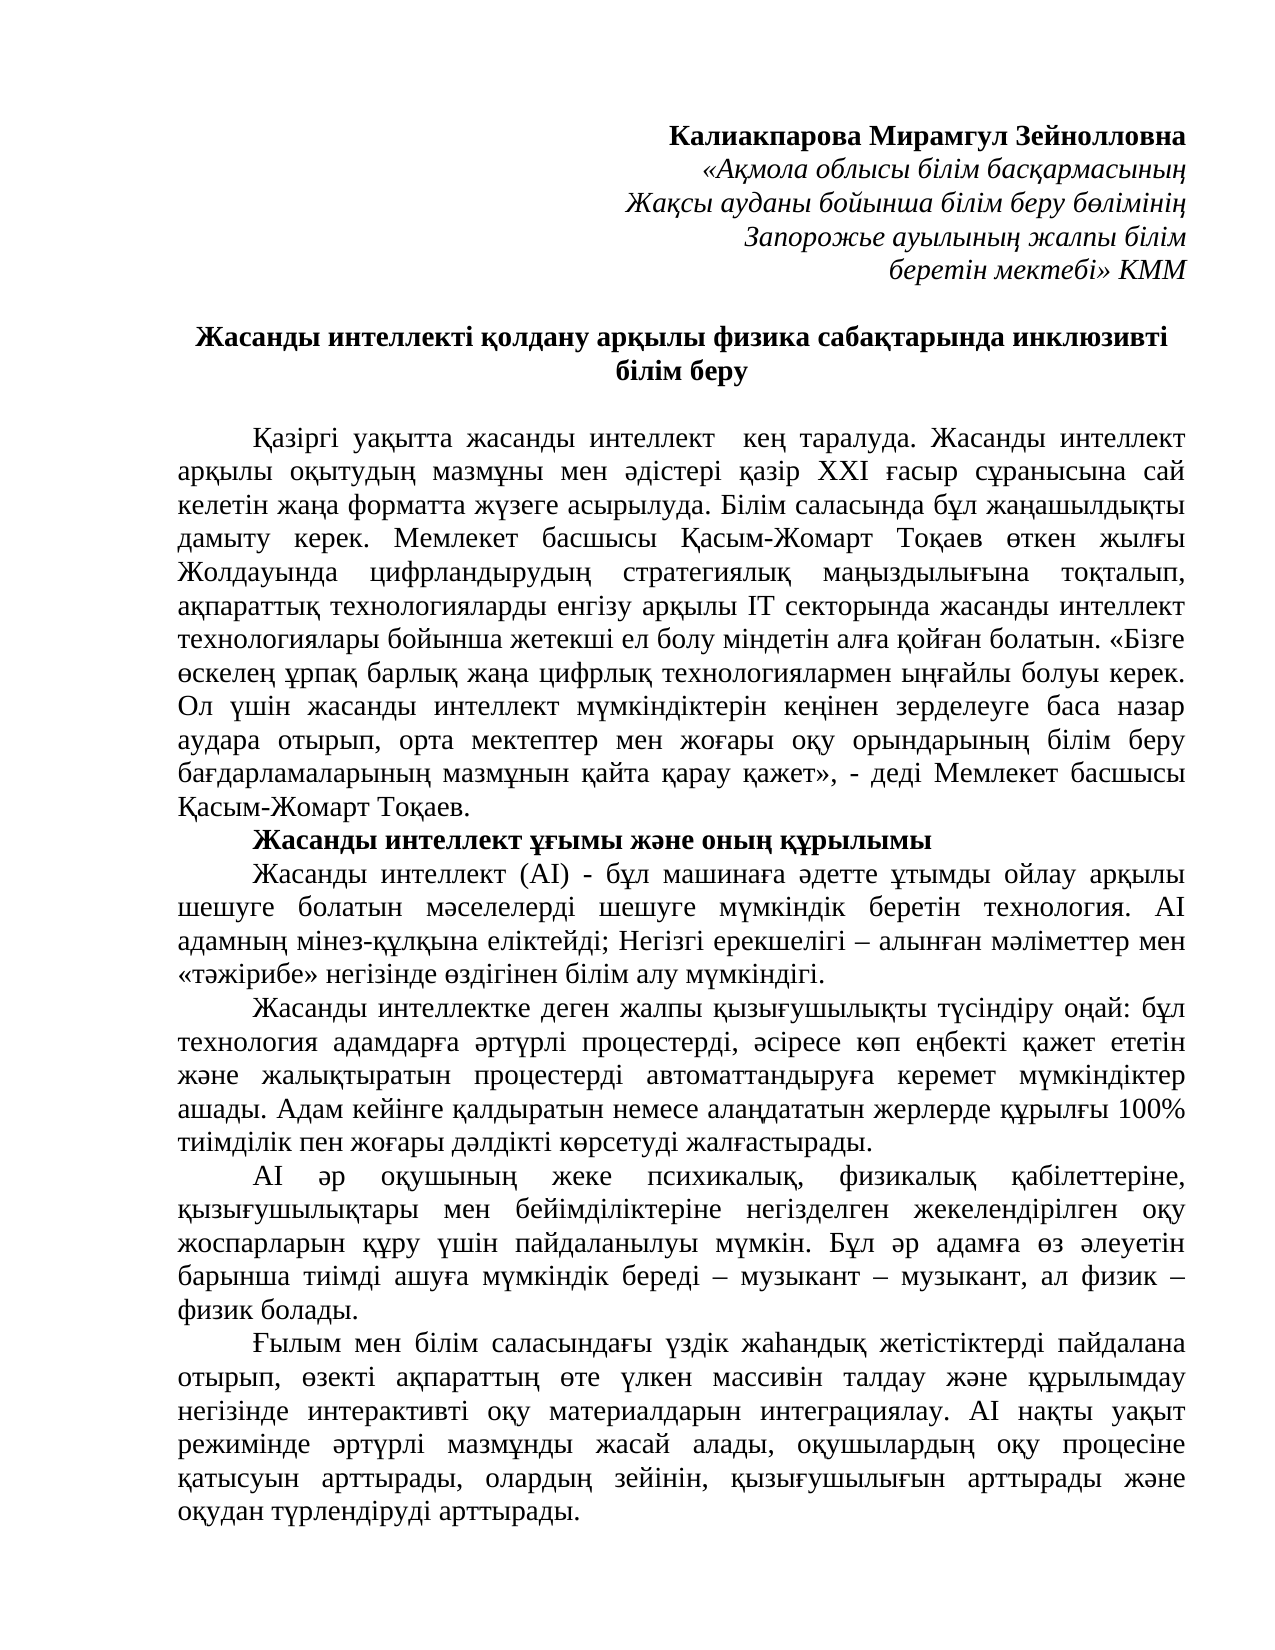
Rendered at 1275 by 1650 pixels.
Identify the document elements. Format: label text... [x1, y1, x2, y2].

text беретін мектебі» КММ [177, 252, 1186, 286]
text Жасанды интеллект ұғымы және оның құрылымы [177, 822, 1186, 856]
text Запорожье ауылының жалпы білім [177, 219, 1186, 252]
text AI әр оқушының жеке психикалық, физикалық қабілеттеріне, қызығушылықтары мен бейімділіктеріне негізделген жекелендірілген оқу жоспарларын құру үшін пайдаланылуы мүмкін. Бұл әр адамға өз әлеуетін барынша тиімді ашуға мүмкіндік береді – музыкант – музыкант, ал физик – физик болады. [177, 1158, 1186, 1326]
text «Ақмола облысы білім басқармасының [177, 152, 1186, 185]
text Жасанды интеллектке деген жалпы қызығушылықты түсіндіру оңай: бұл технология адамдарға әртүрлі процестерді, әсіресе көп еңбекті қажет ететін және жалықтыратын процестерді автоматтандыруға керемет мүмкіндіктер ашады. Адам кейінге қалдыратын немесе алаңдататын жерлерде құрылғы 100% тиімділік пен жоғары дәлдікті көрсетуді жалғастырады. [177, 990, 1186, 1158]
text Қазіргі уақытта жасанды интеллект кең таралуда. Жасанды интеллект арқылы оқытудың мазмұны мен әдістері қазір ХХІ ғасыр сұранысына сай келетін жаңа форматта жүзеге асырылуда. Білім саласында бұл жаңашылдықты дамыту керек. Мемлекет басшысы Қасым-Жомарт Тоқаев өткен жылғы Жолдауында цифрландырудың стратегиялық маңыздылығына тоқталып, ақпараттық технологияларды енгізу арқылы IT секторында жасанды интеллект технологиялары бойынша жетекші ел болу міндетін алға қойған болатын. «Бізге өскелең ұрпақ барлық жаңа цифрлық технологиялармен ыңғайлы болуы керек. Ол үшін жасанды интеллект мүмкіндіктерін кеңінен зерделеуге баса назар аудара отырып, орта мектептер мен жоғары оқу орындарының білім беру бағдарламаларының мазмұнын қайта қарау қажет», - деді Мемлекет басшысы Қасым-Жомарт Тоқаев. [177, 420, 1186, 822]
text Калиакпарова Мирамгул Зейнолловна [177, 118, 1186, 152]
text Жасанды интеллект (AI) - бұл машинаға әдетте ұтымды ойлау арқылы шешуге болатын мәселелерді шешуге мүмкіндік беретін технология. AI адамның мінез-құлқына еліктейді; Негізгі ерекшелігі – алынған мәліметтер мен «тәжірибе» негізінде өздігінен білім алу мүмкіндігі. [177, 856, 1186, 990]
text Жақсы ауданы бойынша білім беру бөлімінің [177, 185, 1186, 219]
text Ғылым мен білім саласындағы үздік жаһандық жетістіктерді пайдалана отырып, өзекті ақпараттың өте үлкен массивін талдау және құрылымдау негізінде интерактивті оқу материалдарын интеграциялау. AI нақты уақыт режимінде әртүрлі мазмұнды жасай алады, оқушылардың оқу процесіне қатысуын арттырады, олардың зейінін, қызығушылығын арттырады және оқудан түрлендіруді арттырады. [177, 1326, 1186, 1527]
text Жасанды интеллекті қолдану арқылы физика сабақтарында инклюзивті білім беру [177, 319, 1186, 386]
